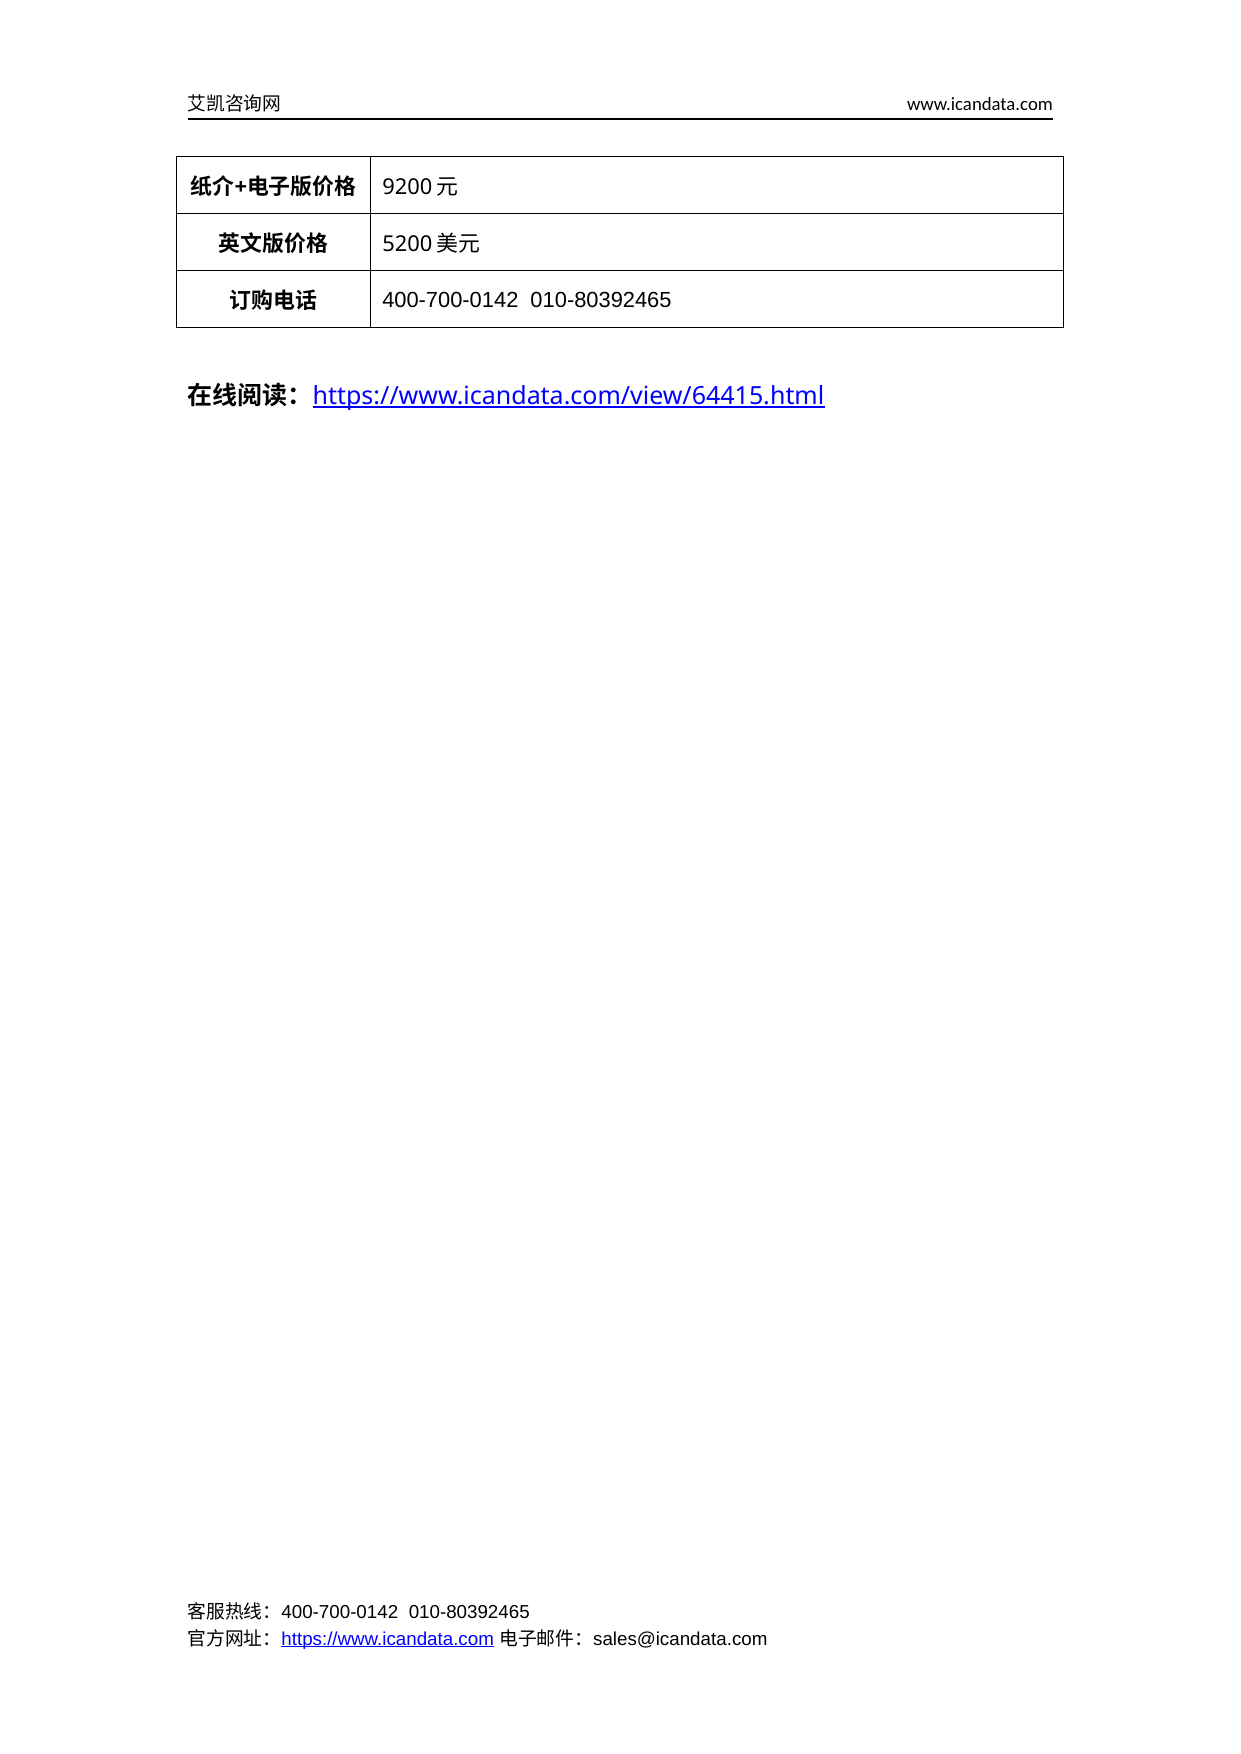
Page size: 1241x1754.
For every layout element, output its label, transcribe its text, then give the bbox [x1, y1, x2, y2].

table_cell 订购电话 [177, 271, 370, 327]
table_cell 9200元 [371, 157, 1063, 213]
text 在线阅读：https://www.icandata.com/view/64415.html [187, 361, 1053, 426]
table_cell 纸介+电子版价格 [177, 157, 370, 213]
table_cell 5200美元 [371, 214, 1063, 270]
table_cell 英文版价格 [177, 214, 370, 270]
table_cell 400-700-0142 010-80392465 [371, 271, 1063, 327]
